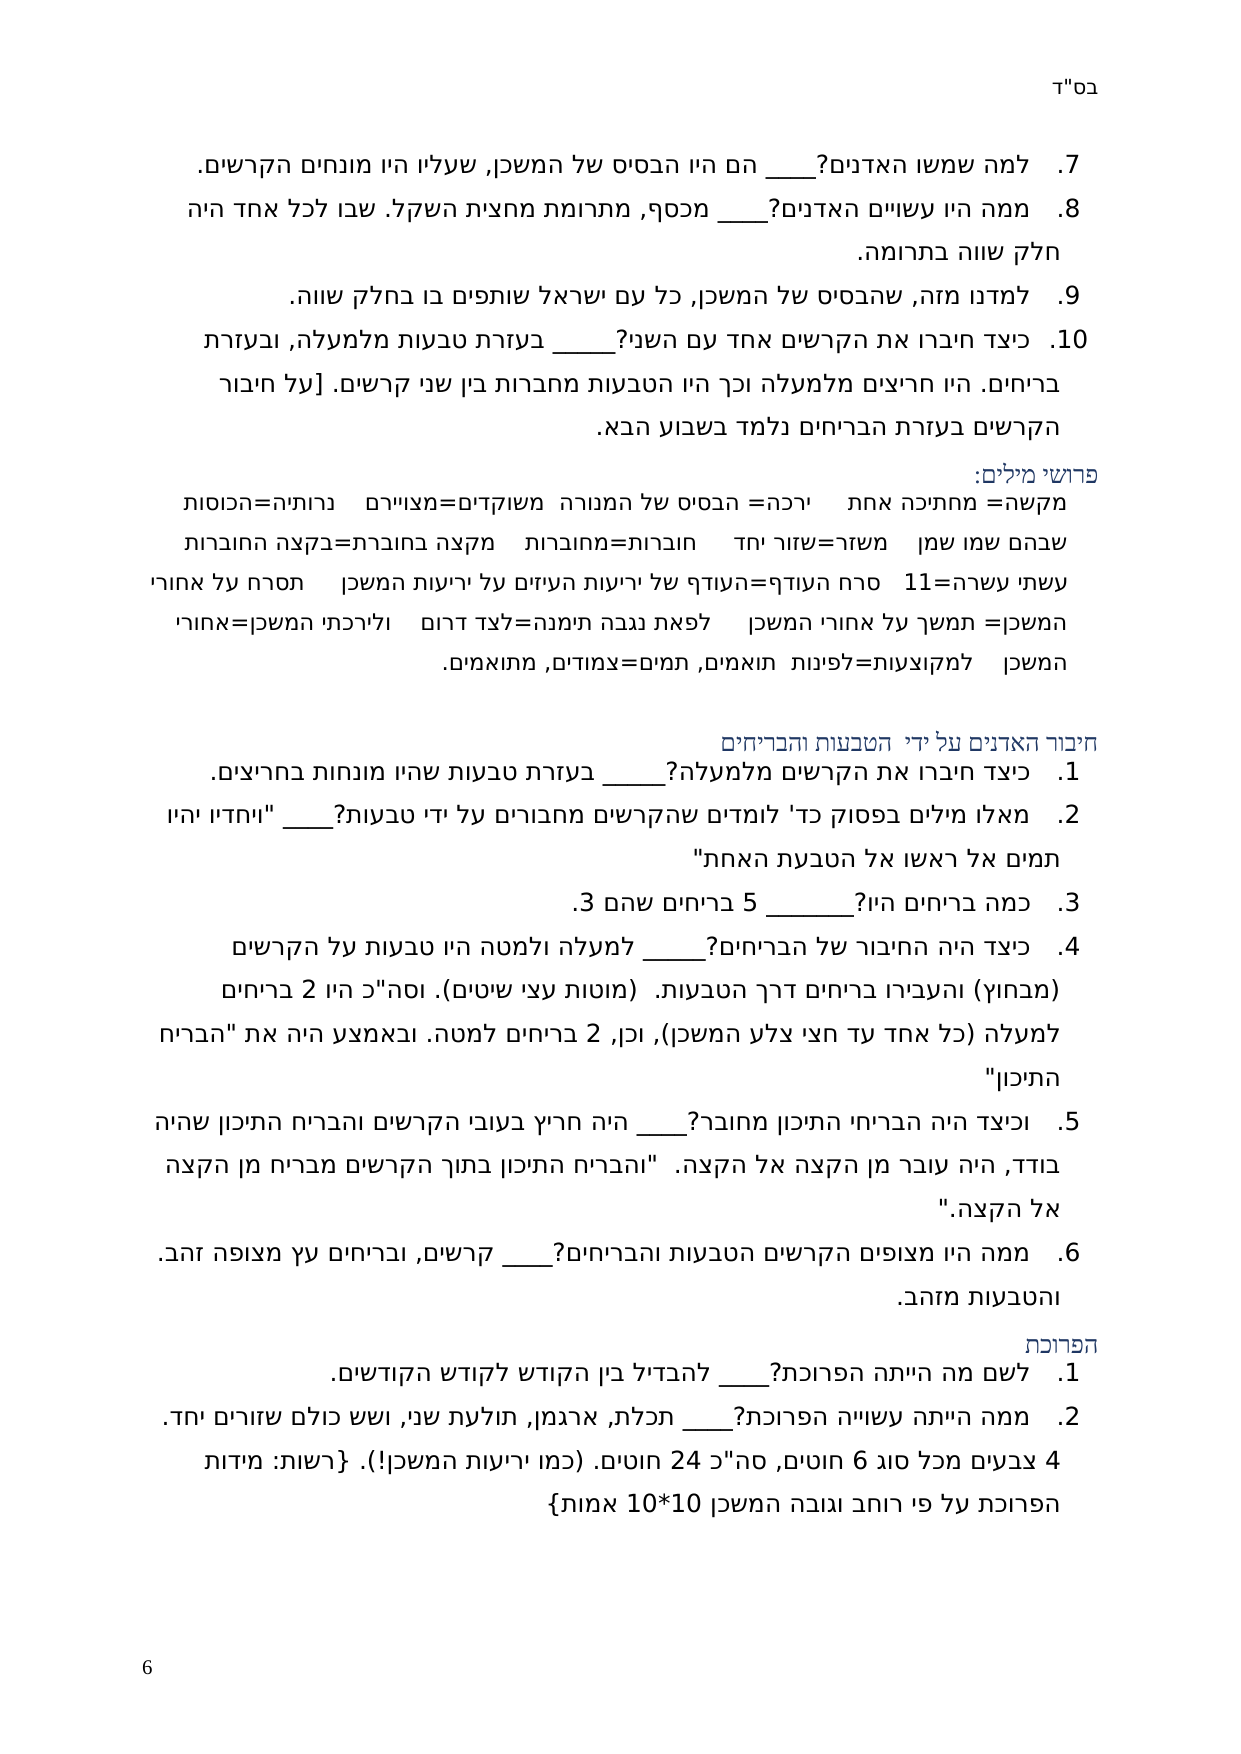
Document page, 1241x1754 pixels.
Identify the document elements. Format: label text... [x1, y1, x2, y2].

list וכיצד היה הבריחי התיכון מחובר?____ היה חריץ בעובי הקרשים והבריח התיכון שהיה בודד, היה עובר מן הקצה אל הקצה. "והבריח התיכון בתוך הקרשים מבריח מן הקצה אל הקצה." [142, 1107, 1068, 1223]
list כיצד חיברו את הקרשים מלמעלה?_____ בעזרת טבעות שהיו מונחות בחריצים. [142, 757, 1068, 786]
list כיצד היה החיבור של הבריחים?_____ למעלה ולמטה היו טבעות על הקרשים (מבחוץ) והעבירו בריחים דרך הטבעות. (מוטות עצי שיטים). וסה"כ היו 2 בריחים למעלה (כל אחד עד חצי צלע המשכן), וכן, 2 בריחים למטה. ובאמצע היה את "הבריח התיכון" [142, 932, 1068, 1092]
subtitle פרושי מילים: [142, 460, 1098, 489]
list כמה בריחים היו?_______ 5 בריחים שהם 3. [142, 888, 1068, 917]
list לשם מה הייתה הפרוכת?____ להבדיל בין הקודש לקודש הקודשים. [142, 1358, 1068, 1388]
text מקשה= מחתיכה אחת ירכה= הבסיס של המנורה משוקדים=מצויירם נרותיה=הכוסות שבהם שמו שמן משזר=שזור יחד חוברות=מחוברות מקצה בחוברת=בקצה החוברות עשתי עשרה=11 סרח העודף=העודף של יריעות העיזים על יריעות המשכן תסרח על אחורי המשכן= תמשך על אחורי המשכן לפאת נגבה תימנה=לצד דרום ולירכתי המשכן=אחורי המשכן למקוצעות=לפינות תואמים, תמים=צמודים, מתואמים. [142, 489, 1068, 712]
list מאלו מילים בפסוק כד' לומדים שהקרשים מחבורים על ידי טבעות?____ "ויחדיו יהיו תמים אל ראשו אל הטבעת האחת" [142, 801, 1068, 873]
list כיצד חיברו את הקרשים אחד עם השני?_____ בעזרת טבעות מלמעלה, ובעזרת בריחים. היו חריצים מלמעלה וכך היו הטבעות מחברות בין שני קרשים. [על חיבור הקרשים בעזרת הבריחים נלמד בשבוע הבא. [142, 325, 1068, 442]
list למה שמשו האדנים?____ הם היו הבסיס של המשכן, שעליו היו מונחים הקרשים. [142, 150, 1068, 179]
subtitle חיבור האדנים על ידי הטבעות והבריחים [142, 728, 1098, 757]
list ממה היו עשויים האדנים?____ מכסף, מתרומת מחצית השקל. שבו לכל אחד היה חלק שווה בתרומה. [142, 194, 1068, 267]
list למדנו מזה, שהבסיס של המשכן, כל עם ישראל שותפים בו בחלק שווה. [142, 281, 1068, 310]
list ממה היו מצופים הקרשים הטבעות והבריחים?____ קרשים, ובריחים עץ מצופה זהב. והטבעות מזהב. [142, 1238, 1068, 1311]
list ממה הייתה עשוייה הפרוכת?____ תכלת, ארגמן, תולעת שני, ושש כולם שזורים יחד. 4 צבעים מכל סוג 6 חוטים, סה"כ 24 חוטים. (כמו יריעות המשכן!). {רשות: מידות הפרוכת על פי רוחב וגובה המשכן 10*10 אמות} [142, 1402, 1068, 1519]
subtitle הפרוכת [142, 1330, 1098, 1358]
